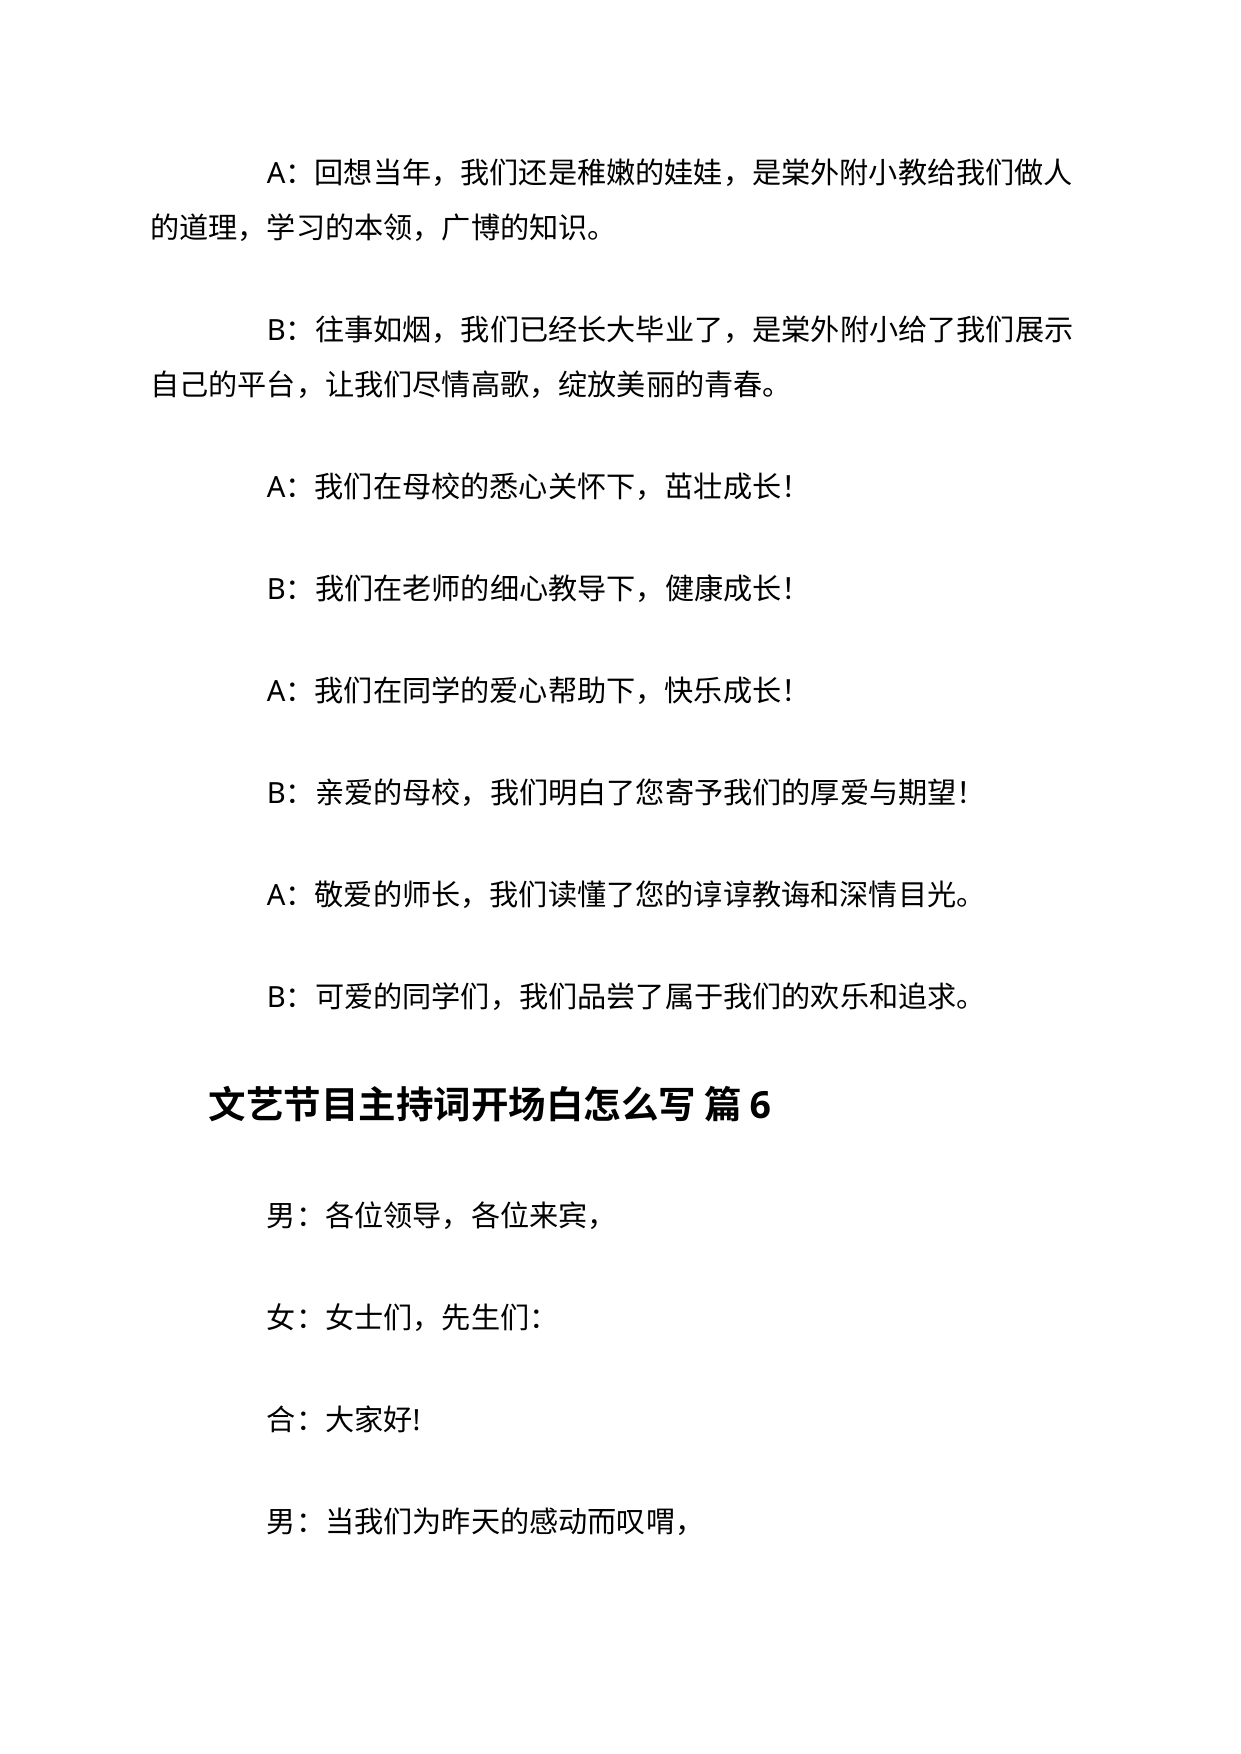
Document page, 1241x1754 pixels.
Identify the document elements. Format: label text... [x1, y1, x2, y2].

text A：敬爱的师长，我们读懂了您的谆谆教诲和深情目光。 [150, 871, 1090, 914]
text A：回想当年，我们还是稚嫩的娃娃，是棠外附小教给我们做人的道理，学习的本领，广博的知识。 [150, 150, 1090, 247]
text A：我们在同学的爱心帮助下，快乐成长！ [150, 667, 1090, 710]
text 男：各位领导，各位来宾， [150, 1193, 1090, 1235]
text 合：大家好! [150, 1397, 1090, 1439]
text 文艺节目主持词开场白怎么写 篇6 [150, 1075, 1090, 1130]
text A：我们在母校的悉心关怀下，茁壮成长！ [150, 463, 1090, 506]
text B：往事如烟，我们已经长大毕业了，是棠外附小给了我们展示自己的平台，让我们尽情高歌，绽放美丽的青春。 [150, 307, 1090, 404]
text B：亲爱的母校，我们明白了您寄予我们的厚爱与期望！ [150, 769, 1090, 812]
text 男：当我们为昨天的感动而叹喟， [150, 1498, 1090, 1541]
text 女：女士们，先生们： [150, 1295, 1090, 1337]
text B：我们在老师的细心教导下，健康成长！ [150, 566, 1090, 608]
text B：可爱的同学们，我们品尝了属于我们的欢乐和追求。 [150, 973, 1090, 1016]
